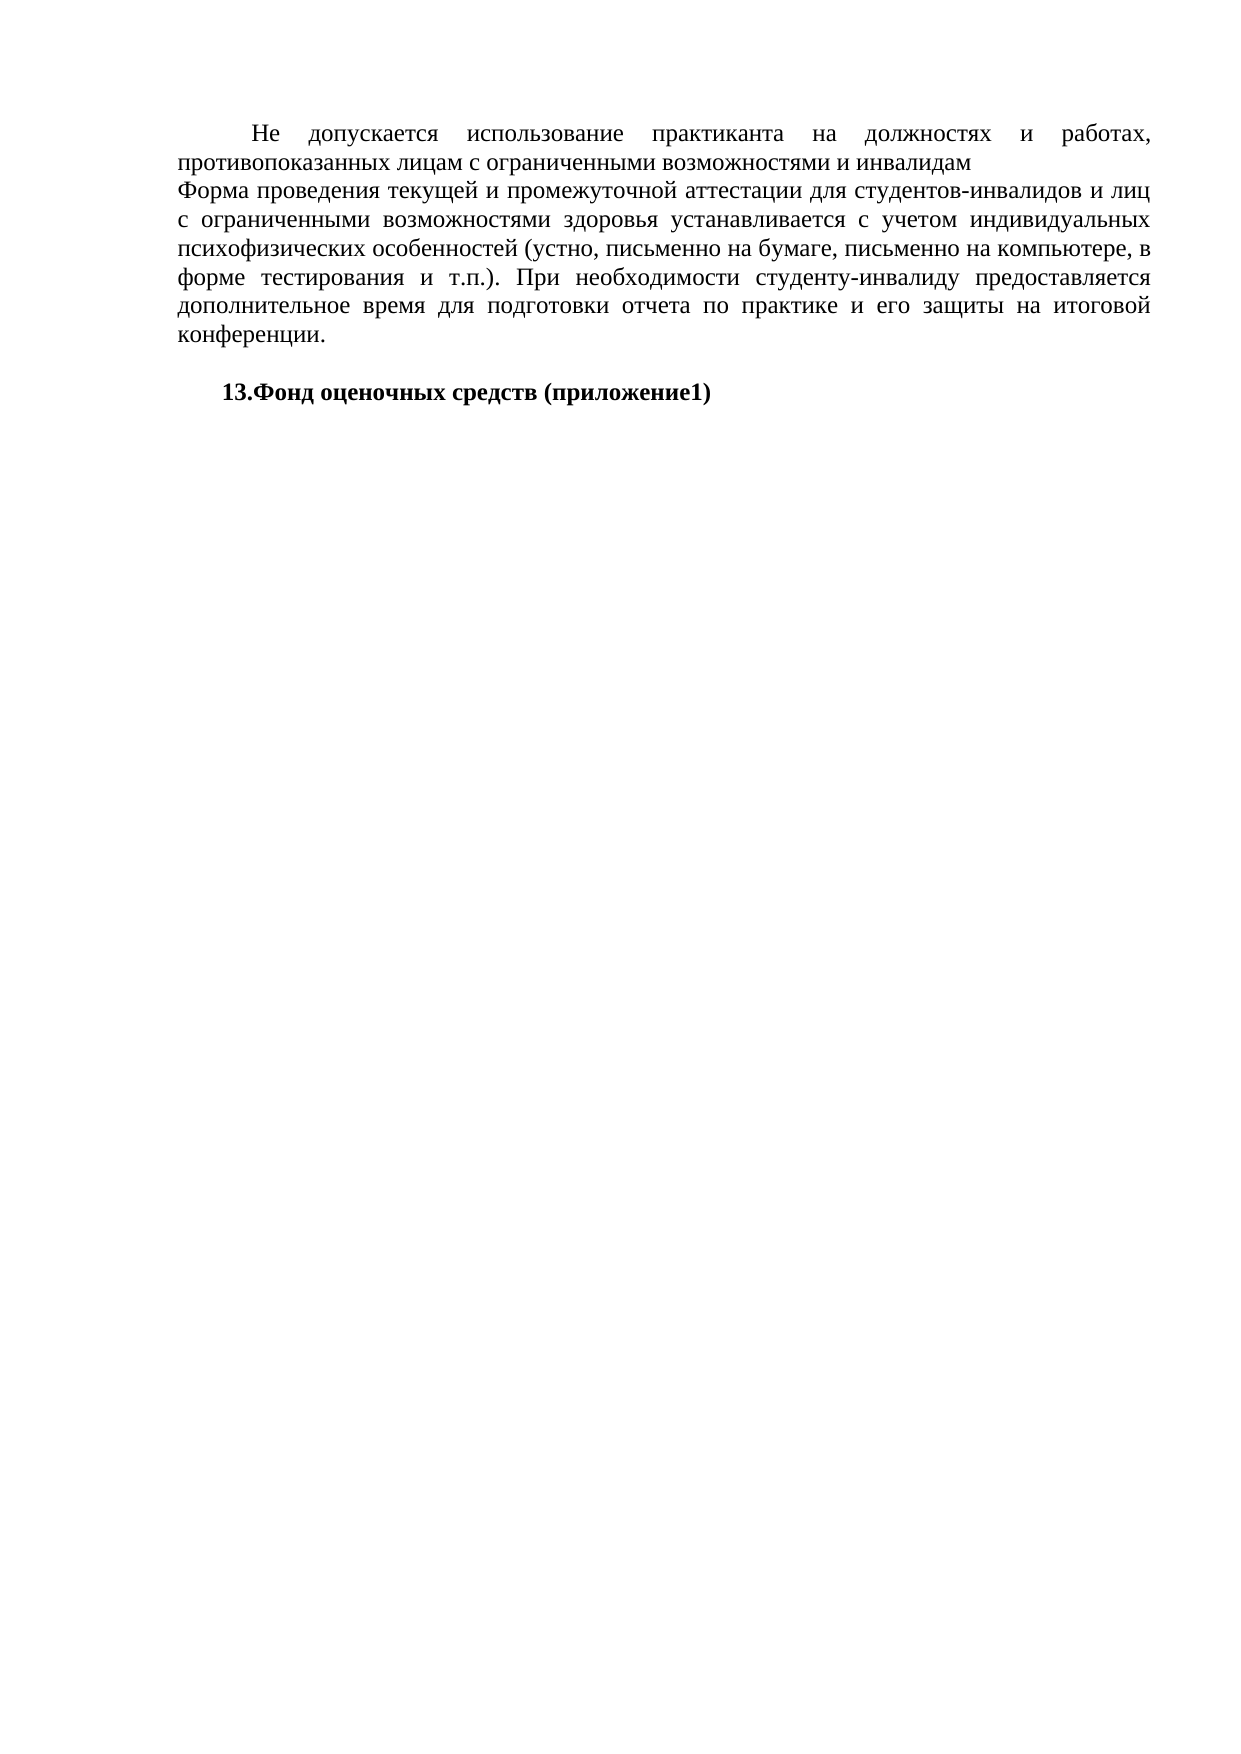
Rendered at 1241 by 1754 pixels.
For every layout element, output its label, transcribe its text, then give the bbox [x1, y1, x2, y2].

text Форма проведения текущей и промежуточной аттестации для студентов-инвалидов и лиц с ограниченными возможностями здоровья устанавливается с учетом индивидуальных психофизических особенностей (устно, письменно на бумаге, письменно на компьютере, в форме тестирования и т.п.). При необходимости студенту-инвалиду предоставляется дополнительное время для подготовки отчета по практике и его защиты на итоговой конференции. [177, 176, 1152, 348]
text Не допускается использование практиканта на должностях и работах, противопоказанных лицам с ограниченными возможностями и инвалидам [177, 118, 1152, 176]
text 13.Фонд оценочных средств (приложение1) [222, 377, 1152, 406]
